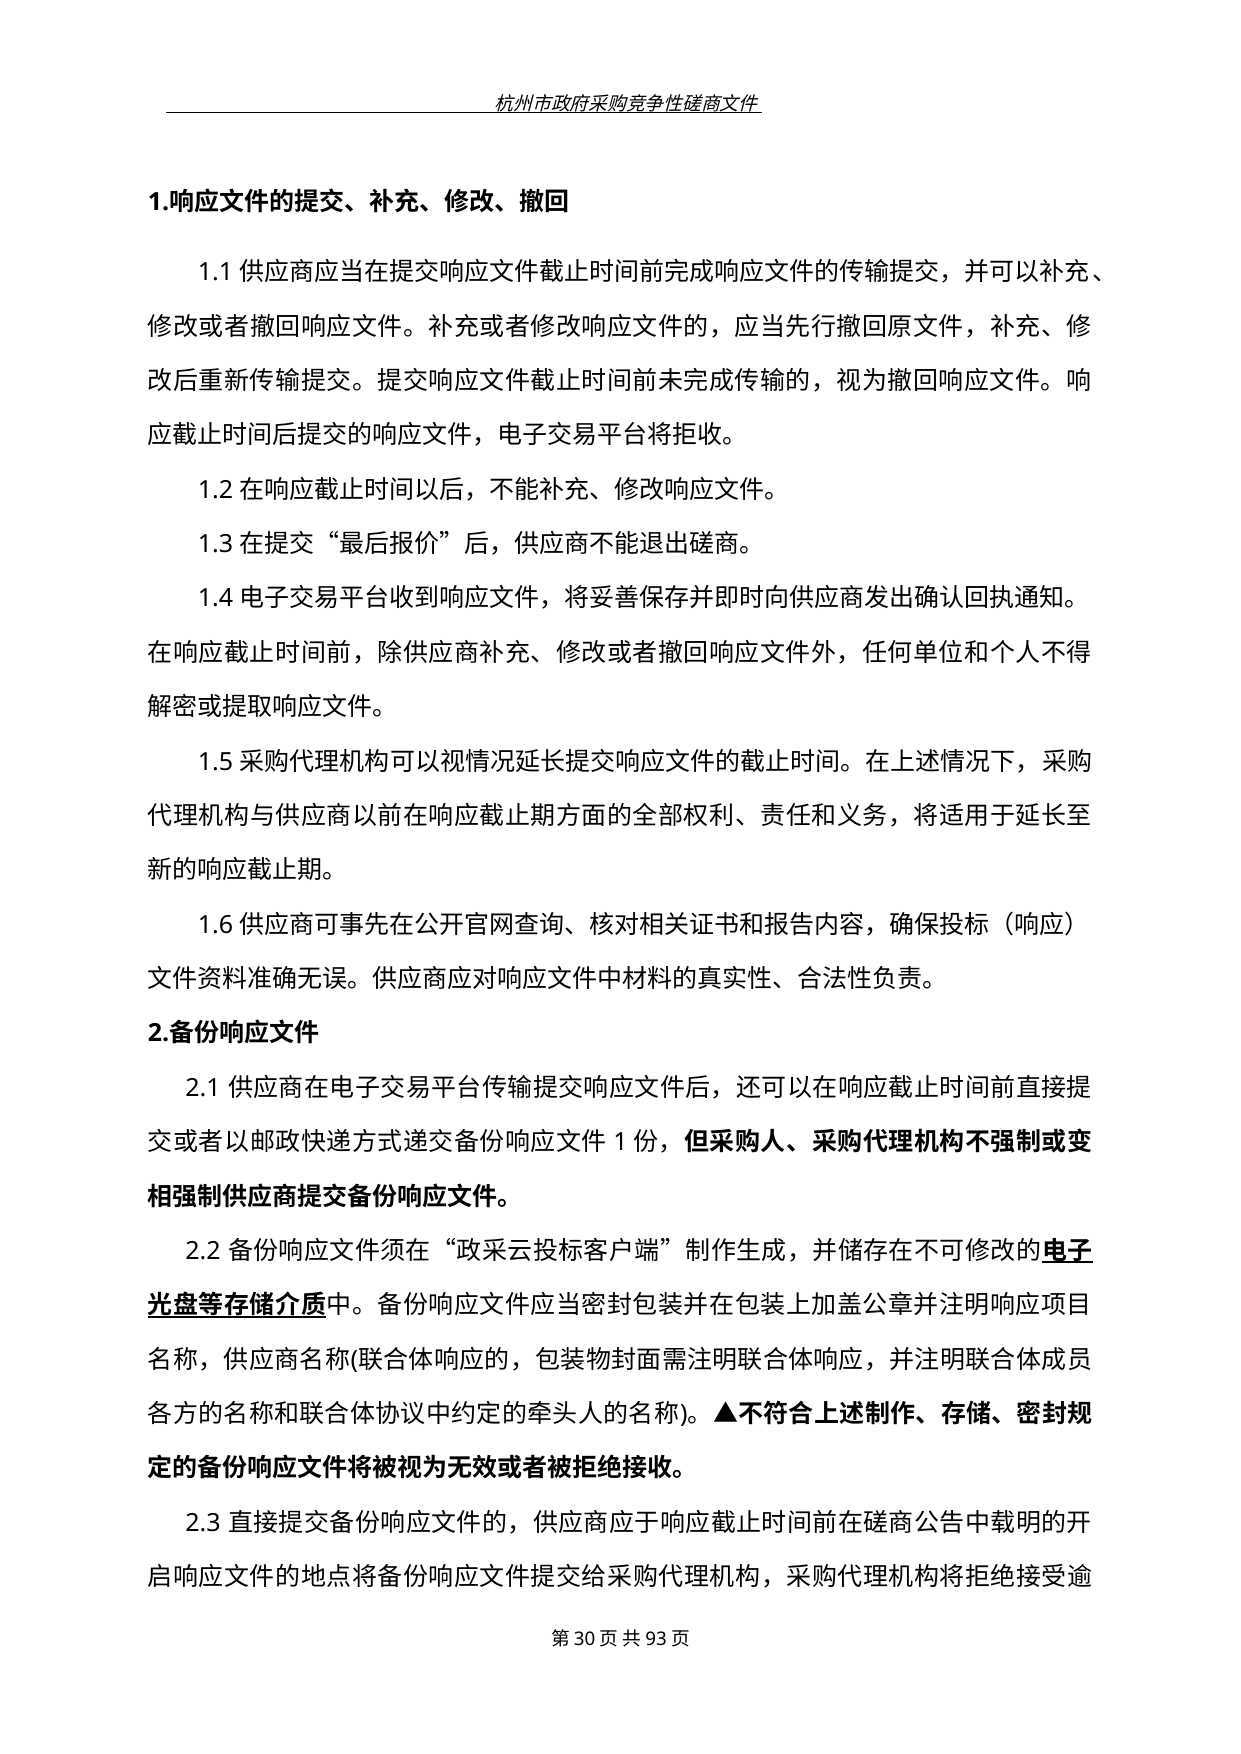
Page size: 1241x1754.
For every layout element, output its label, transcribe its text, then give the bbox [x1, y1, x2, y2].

text 1.2 在响应截止时间以后，不能补充、修改响应文件。 [148, 469, 1092, 505]
text 2.备份响应文件 [148, 1013, 1092, 1049]
text 2.1 供应商在电子交易平台传输提交响应文件后，还可以在响应截止时间前直接提交或者以邮政快递方式递交备份响应文件1份，但采购人、采购代理机构不强制或变相强制供应商提交备份响应文件。 [148, 1067, 1092, 1212]
text 1.3 在提交“最后报价”后，供应商不能退出磋商。 [148, 523, 1092, 560]
text 1.响应文件的提交、补充、修改、撤回 [148, 181, 1092, 217]
text 1.6 供应商可事先在公开官网查询、核对相关证书和报告内容，确保投标（响应）文件资料准确无误。供应商应对响应文件中材料的真实性、合法性负责。 [148, 904, 1092, 995]
text 1.5 采购代理机构可以视情况延长提交响应文件的截止时间。在上述情况下，采购代理机构与供应商以前在响应截止期方面的全部权利、责任和义务，将适用于延长至新的响应截止期。 [148, 741, 1092, 886]
text 1.4 电子交易平台收到响应文件，将妥善保存并即时向供应商发出确认回执通知。在响应截止时间前，除供应商补充、修改或者撤回响应文件外，任何单位和个人不得解密或提取响应文件。 [148, 578, 1092, 723]
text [148, 1502, 1092, 1593]
text 2.2 备份响应文件须在“政采云投标客户端”制作生成，并储存在不可修改的电子光盘等存储介质中。备份响应文件应当密封包装并在包装上加盖公章并注明响应项目名称，供应商名称(联合体响应的，包装物封面需注明联合体响应，并注明联合体成员各方的名称和联合体协议中约定的牵头人的名称)。▲不符合上述制作、存储、密封规定的备份响应文件将被视为无效或者被拒绝接收。 [148, 1230, 1092, 1484]
text 1.1 供应商应当在提交响应文件截止时间前完成响应文件的传输提交，并可以补充、修改或者撤回响应文件。补充或者修改响应文件的，应当先行撤回原文件，补充、修改后重新传输提交。提交响应文件截止时间前未完成传输的，视为撤回响应文件。响应截止时间后提交的响应文件，电子交易平台将拒收。 [148, 252, 1092, 451]
